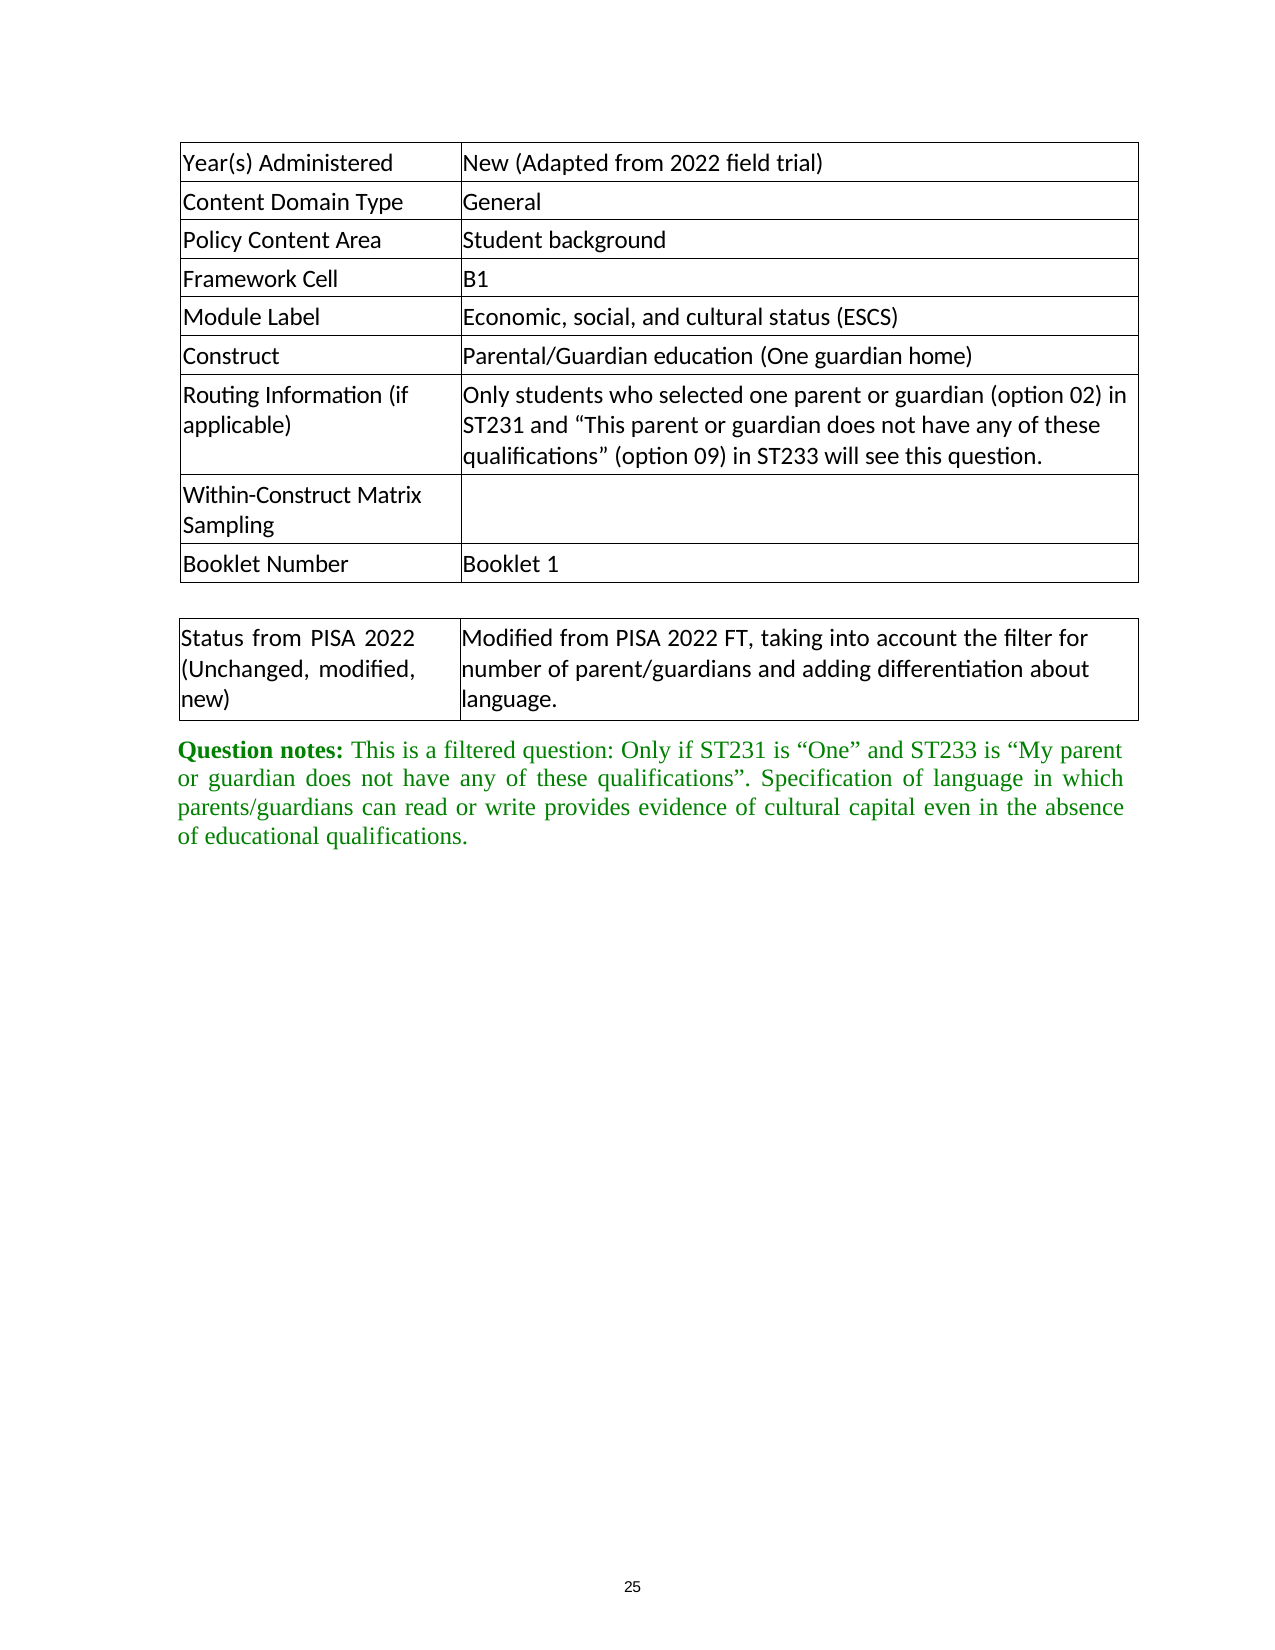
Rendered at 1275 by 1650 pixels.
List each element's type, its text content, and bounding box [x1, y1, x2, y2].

table_cell Within-Construct Matrix Sampling [181, 475, 461, 543]
table_cell General [462, 182, 1138, 219]
table_cell Content Domain Type [181, 182, 461, 219]
table_cell Economic, social, and cultural status (ESCS) [462, 297, 1138, 335]
table_cell Student background [462, 220, 1138, 258]
table_header New (Adapted from 2022 field trial) [462, 143, 1138, 181]
table_cell Booklet 1 [462, 544, 1138, 582]
table_cell [462, 475, 1138, 543]
table_cell Policy Content Area [181, 220, 461, 258]
text Question notes: This is a filtered question: Only if ST231 is “One” and ST233 is “My parent or guardian does not have any of these qualifications”. Specification of language in which parents/guardians can read or write provides evidence of cultural capital even in the absence of educational qualifications. [177, 629, 1125, 850]
table_cell Only students who selected one parent or guardian (option 02) in ST231 and “This parent or guardian does not have any of these qualifications” (option 09) in ST233 will see this question. [462, 375, 1138, 473]
table_cell Construct [181, 336, 461, 374]
table_cell Parental/Guardian education (One guardian home) [462, 336, 1138, 374]
table_cell Module Label [181, 297, 461, 335]
table_cell Routing Information (if applicable) [181, 375, 461, 473]
table_cell B1 [462, 259, 1138, 296]
table_cell Framework Cell [181, 259, 461, 296]
table_header Year(s) Administered [181, 143, 461, 181]
table_cell Booklet Number [181, 544, 461, 582]
